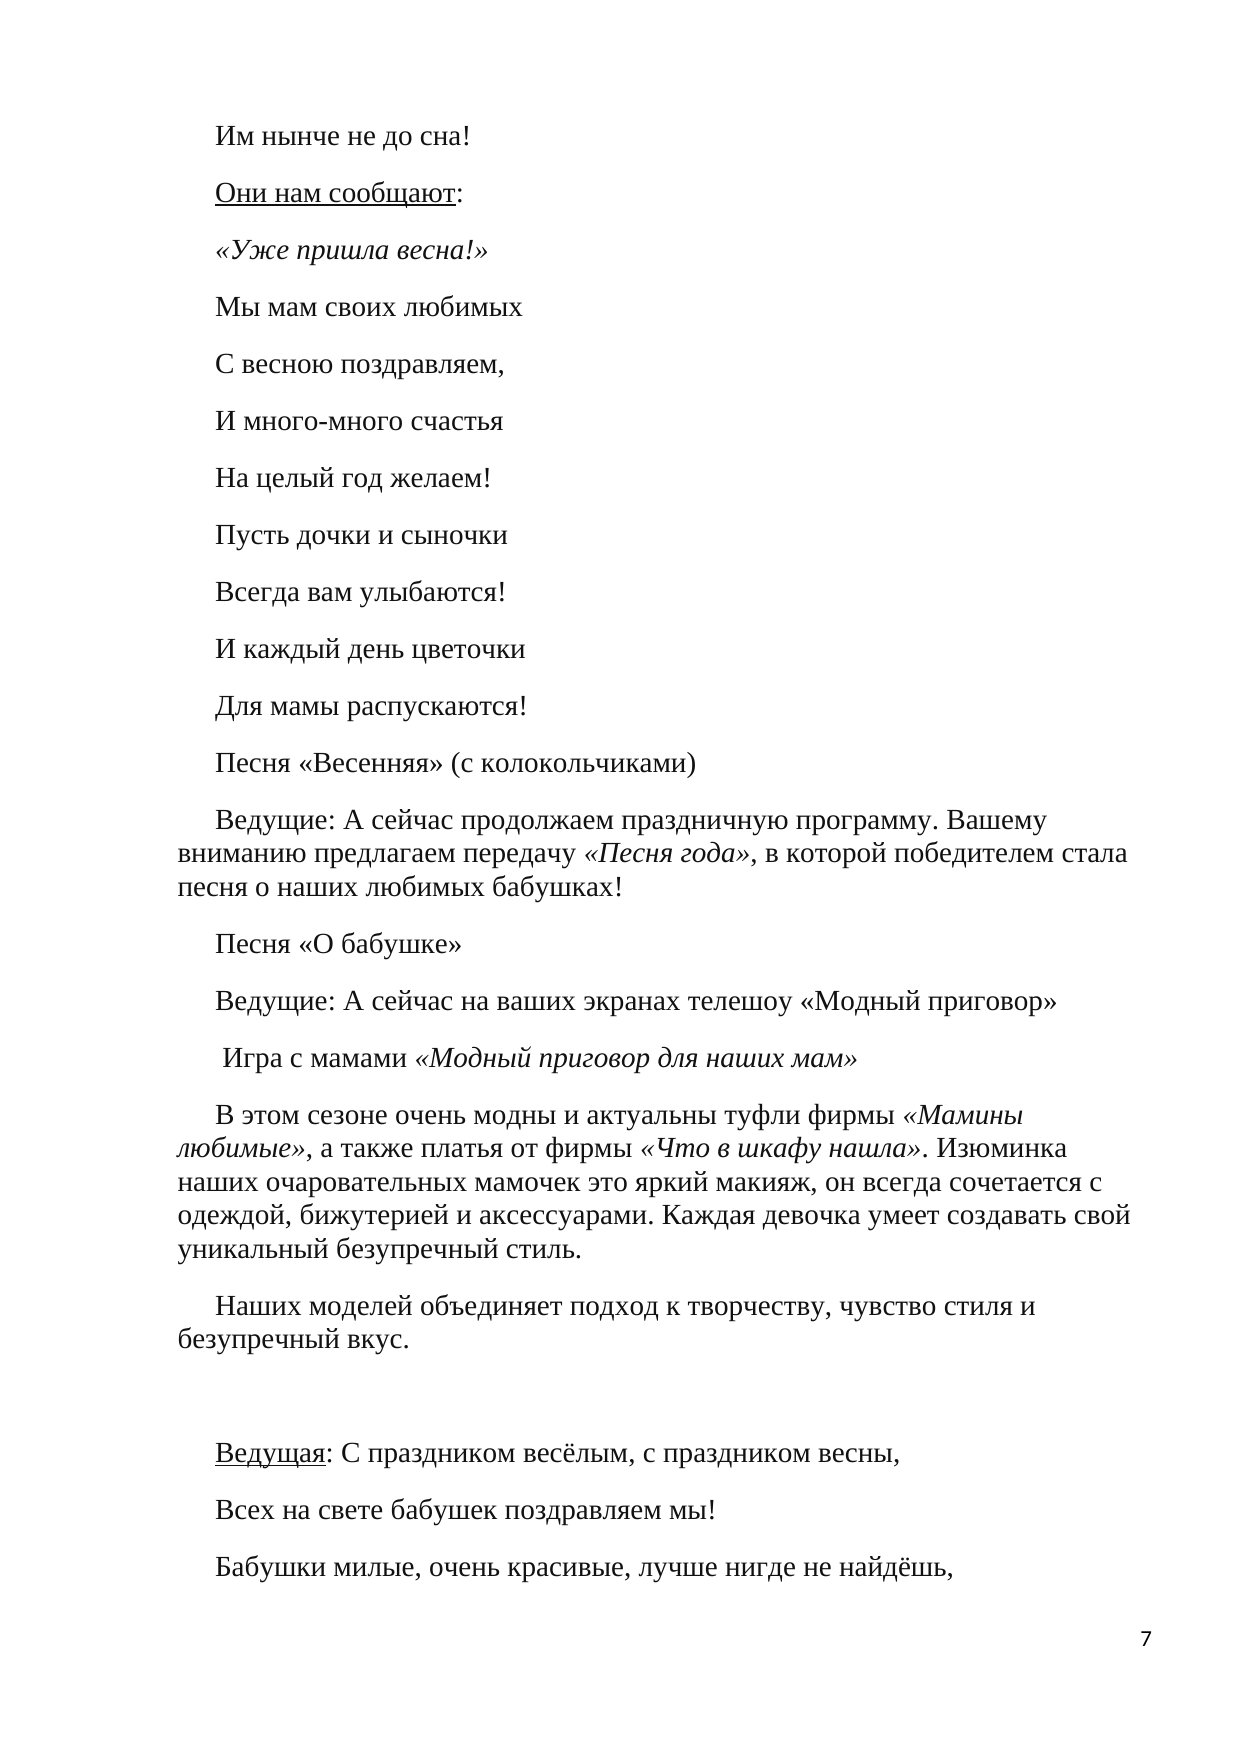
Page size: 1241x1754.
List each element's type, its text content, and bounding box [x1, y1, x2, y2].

text Всегда вам улыбаются! [177, 574, 1152, 607]
text С весною поздравляем, [177, 346, 1152, 379]
text Для мамы распускаются! [177, 688, 1152, 721]
text Ведущие: А сейчас продолжаем праздничную программу. Вашему вниманию предлагаем передачу «Песня года», в которой победителем стала песня о наших любимых бабушках! [177, 802, 1152, 902]
text Пусть дочки и сыночки [177, 517, 1152, 551]
text На целый год желаем! [177, 460, 1152, 493]
text «Уже пришла весна!» [177, 232, 1152, 266]
text Ведущие: А сейчас на ваших экранах телешоу «Модный приговор» [177, 983, 1152, 1016]
text Игра с мамами «Модный приговор для наших мам» [177, 1040, 1152, 1073]
text И каждый день цветочки [177, 631, 1152, 664]
text Всех на свете бабушек поздравляем мы! [177, 1492, 1152, 1526]
text Ведущая: С праздником весёлым, с праздником весны, [177, 1436, 1152, 1469]
text Им нынче не до сна! [177, 118, 1152, 152]
text Песня «О бабушке» [177, 926, 1152, 959]
text В этом сезоне очень модны и актуальны туфли фирмы «Мамины любимые», а также платья от фирмы «Что в шкафу нашла». Изюминка наших очаровательных мамочек это яркий макияж, он всегда сочетается с одеждой, бижутерией и аксессуарами. Каждая девочка умеет создавать свой уникальный безупречный стиль. [177, 1097, 1152, 1264]
text Песня «Весенняя» (с колокольчиками) [177, 745, 1152, 778]
text Наших моделей объединяет подход к творчеству, чувство стиля и безупречный вкус. [177, 1288, 1152, 1355]
text Мы мам своих любимых [177, 289, 1152, 323]
text Бабушки милые, очень красивые, лучше нигде не найдёшь, [177, 1549, 1152, 1583]
text Они нам сообщают: [177, 175, 1152, 209]
text И много-много счастья [177, 403, 1152, 437]
